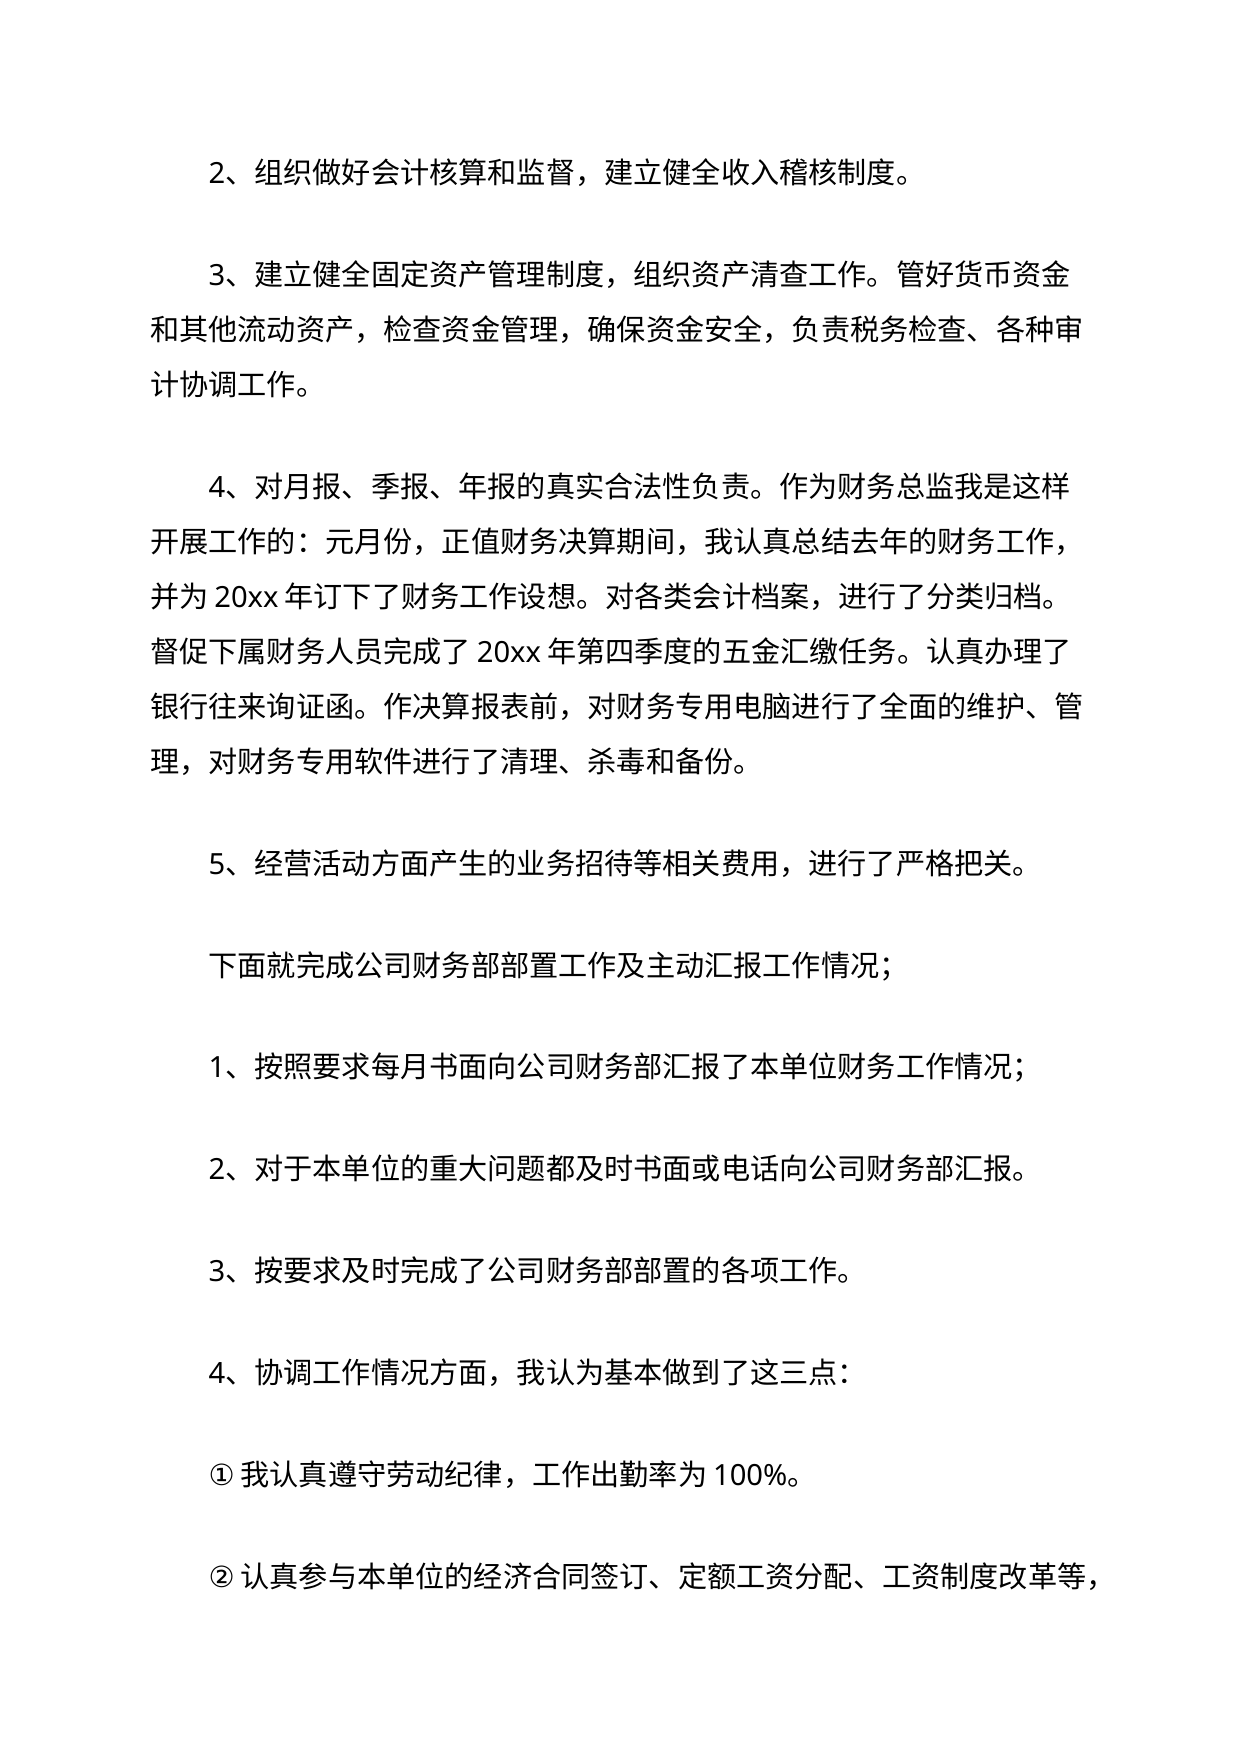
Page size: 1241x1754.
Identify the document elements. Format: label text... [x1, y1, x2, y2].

text 2、组织做好会计核算和监督，建立健全收入稽核制度。 [150, 150, 1090, 192]
text 4、对月报、季报、年报的真实合法性负责。作为财务总监我是这样开展工作的：元月份，正值财务决算期间，我认真总结去年的财务工作，并为20xx年订下了财务工作设想。对各类会计档案，进行了分类归档。督促下属财务人员完成了20xx年第四季度的五金汇缴任务。认真办理了银行往来询证函。作决算报表前，对财务专用电脑进行了全面的维护、管理，对财务专用软件进行了清理、杀毒和备份。 [150, 464, 1090, 781]
text 3、按要求及时完成了公司财务部部置的各项工作。 [150, 1248, 1090, 1290]
text 4、协调工作情况方面，我认为基本做到了这三点： [150, 1350, 1090, 1392]
text 2、对于本单位的重大问题都及时书面或电话向公司财务部汇报。 [150, 1146, 1090, 1188]
text 下面就完成公司财务部部置工作及主动汇报工作情况； [150, 942, 1090, 984]
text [150, 1554, 1090, 1596]
text ①我认真遵守劳动纪律，工作出勤率为100%。 [150, 1452, 1090, 1494]
text 1、按照要求每月书面向公司财务部汇报了本单位财务工作情况； [150, 1044, 1090, 1086]
text 5、经营活动方面产生的业务招待等相关费用，进行了严格把关。 [150, 840, 1090, 883]
text 3、建立健全固定资产管理制度，组织资产清查工作。管好货币资金和其他流动资产，检查资金管理，确保资金安全，负责税务检查、各种审计协调工作。 [150, 252, 1090, 404]
